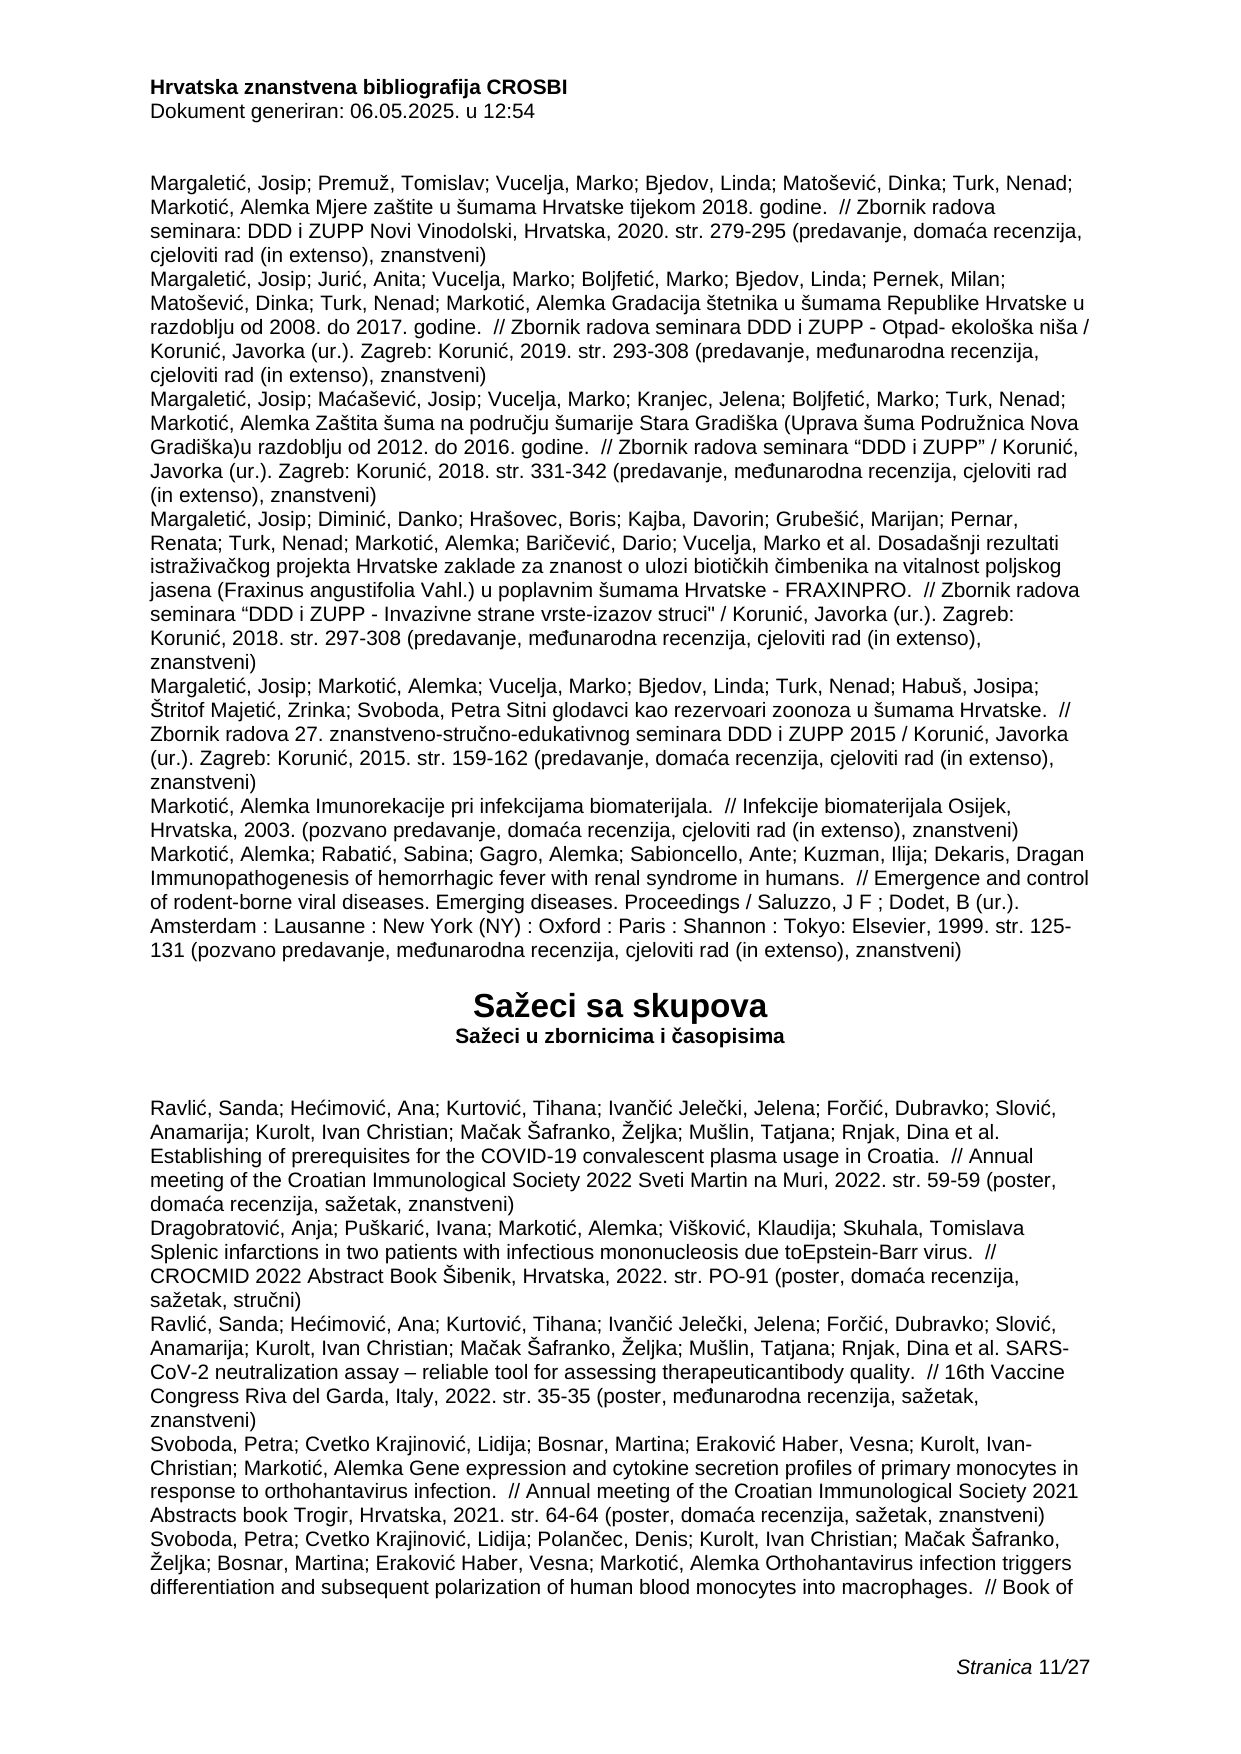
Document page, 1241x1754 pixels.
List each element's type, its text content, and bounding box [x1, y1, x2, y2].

text Markotić, Alemka [150, 794, 1090, 842]
subtitle Sažeci sa skupova [150, 986, 1090, 1024]
text Margaletić, Josip; Maćašević, Josip; Vucelja, Marko; Kranjec, Jelena; Boljfetić, Marko; Turk, Nenad; Markotić, Alemka [150, 387, 1090, 506]
text Margaletić, Josip; Premuž, Tomislav; Vucelja, Marko; Bjedov, Linda; Matošević, Dinka; Turk, Nenad; Markotić, Alemka [150, 171, 1090, 267]
text Svoboda, Petra; Cvetko Krajinović, Lidija; Bosnar, Martina; Eraković Haber, Vesna; Kurolt, Ivan-Christian; Markotić, Alemka [150, 1431, 1090, 1527]
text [150, 1527, 1090, 1599]
text Ravlić, Sanda; Hećimović, Ana; Kurtović, Tihana; Ivančić Jelečki, Jelena; Forčić, Dubravko; Slović, Anamarija; Kurolt, Ivan Christian; Mačak Šafranko, Željka; Mušlin, Tatjana; Rnjak, Dina et al. [150, 1096, 1090, 1216]
text Margaletić, Josip; Markotić, Alemka; Vucelja, Marko; Bjedov, Linda; Turk, Nenad; Habuš, Josipa; Štritof Majetić, Zrinka; Svoboda, Petra [150, 674, 1090, 794]
text Markotić, Alemka; Rabatić, Sabina; Gagro, Alemka; Sabioncello, Ante; Kuzman, Ilija; Dekaris, Dragan [150, 842, 1090, 962]
text Margaletić, Josip; Diminić, Danko; Hrašovec, Boris; Kajba, Davorin; Grubešić, Marijan; Pernar, Renata; Turk, Nenad; Markotić, Alemka; Baričević, Dario; Vucelja, Marko et al. [150, 506, 1090, 674]
text Ravlić, Sanda; Hećimović, Ana; Kurtović, Tihana; Ivančić Jelečki, Jelena; Forčić, Dubravko; Slović, Anamarija; Kurolt, Ivan Christian; Mačak Šafranko, Željka; Mušlin, Tatjana; Rnjak, Dina et al. [150, 1312, 1090, 1431]
subtitle Sažeci u zbornicima i časopisima [150, 1024, 1090, 1048]
text Margaletić, Josip; Jurić, Anita; Vucelja, Marko; Boljfetić, Marko; Bjedov, Linda; Pernek, Milan; Matošević, Dinka; Turk, Nenad; Markotić, Alemka [150, 267, 1090, 387]
text Dragobratović, Anja; Puškarić, Ivana; Markotić, Alemka; Višković, Klaudija; Skuhala, Tomislava [150, 1216, 1090, 1312]
